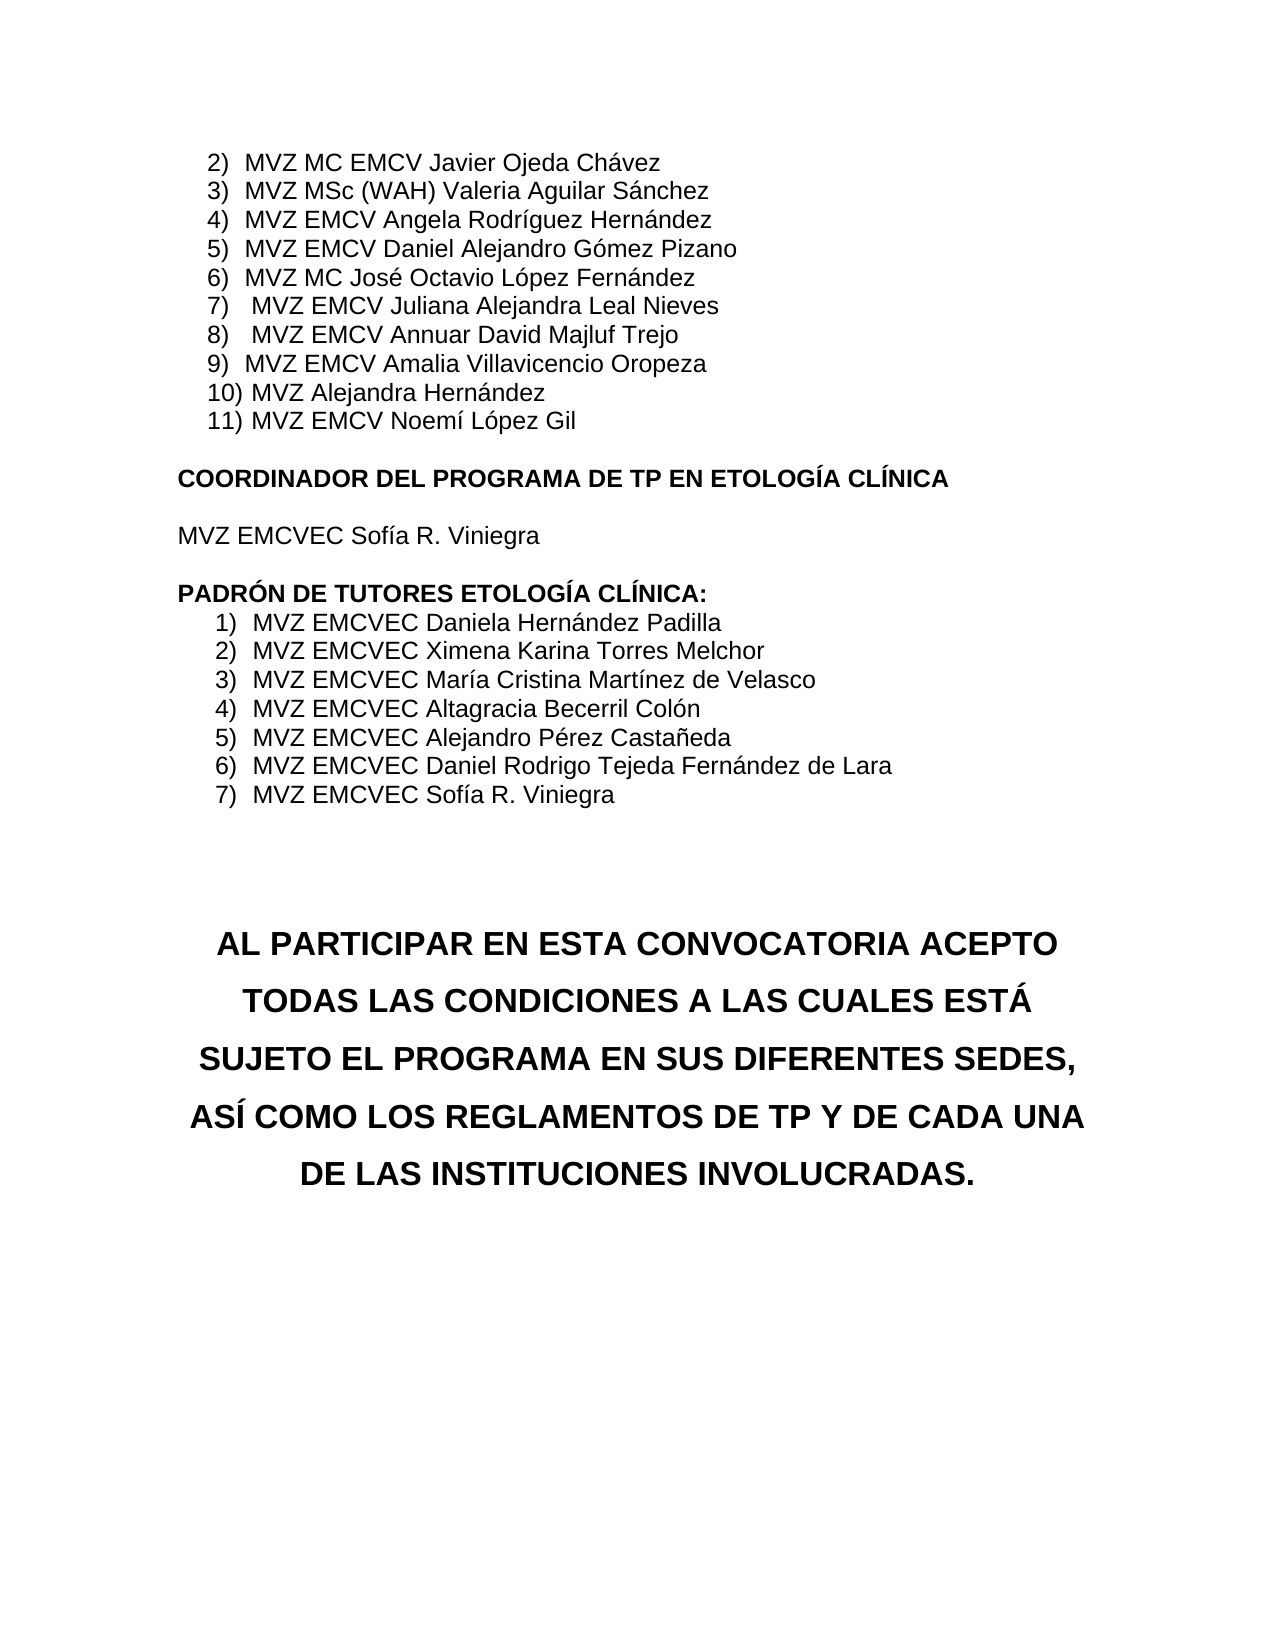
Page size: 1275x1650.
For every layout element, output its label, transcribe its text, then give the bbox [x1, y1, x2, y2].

list MVZ EMCVEC Altagracia Becerril Colón [215, 694, 1098, 723]
list MVZ MSc (WAH) Valeria Aguilar Sánchez [207, 176, 1098, 205]
list MVZ EMCV Daniel Alejandro Gómez Pizano [207, 234, 1098, 263]
list MVZ EMCVEC Daniela Hernández Padilla [215, 608, 1098, 636]
list MVZ EMCV Amalia Villavicencio Oropeza [207, 349, 1098, 378]
list MVZ EMCVEC María Cristina Martínez de Velasco [215, 665, 1098, 694]
text COORDINADOR DEL PROGRAMA DE TP EN ETOLOGÍA CLÍNICA [177, 464, 1098, 493]
list MVZ Alejandra Hernández [207, 378, 1098, 406]
list MVZ EMCVEC Sofía R. Viniegra [215, 780, 1098, 809]
list MVZ MC EMCV Javier Ojeda Chávez [207, 148, 1098, 176]
list MVZ EMCV Annuar David Majluf Trejo [207, 320, 1098, 349]
list MVZ EMCVEC Daniel Rodrigo Tejeda Fernández de Lara [215, 751, 1098, 780]
list MVZ EMCVEC Ximena Karina Torres Melchor [215, 636, 1098, 665]
list MVZ EMCV Noemí López Gil [207, 406, 1098, 435]
list MVZ EMCV Angela Rodríguez Hernández [207, 205, 1098, 234]
list MVZ MC José Octavio López Fernández [207, 263, 1098, 291]
list MVZ EMCVEC Alejandro Pérez Castañeda [215, 723, 1098, 751]
text PADRÓN DE TUTORES ETOLOGÍA CLÍNICA: [177, 579, 1098, 608]
list MVZ EMCV Juliana Alejandra Leal Nieves [207, 291, 1098, 320]
text AL PARTICIPAR EN ESTA CONVOCATORIA ACEPTO TODAS LAS CONDICIONES A LAS CUALES ESTÁ SUJETO EL PROGRAMA EN SUS DIFERENTES SEDES, ASÍ COMO LOS REGLAMENTOS DE TP Y DE CADA UNA DE LAS INSTITUCIONES INVOLUCRADAS. [177, 924, 1098, 1193]
text MVZ EMCVEC Sofía R. Viniegra [177, 521, 1098, 550]
